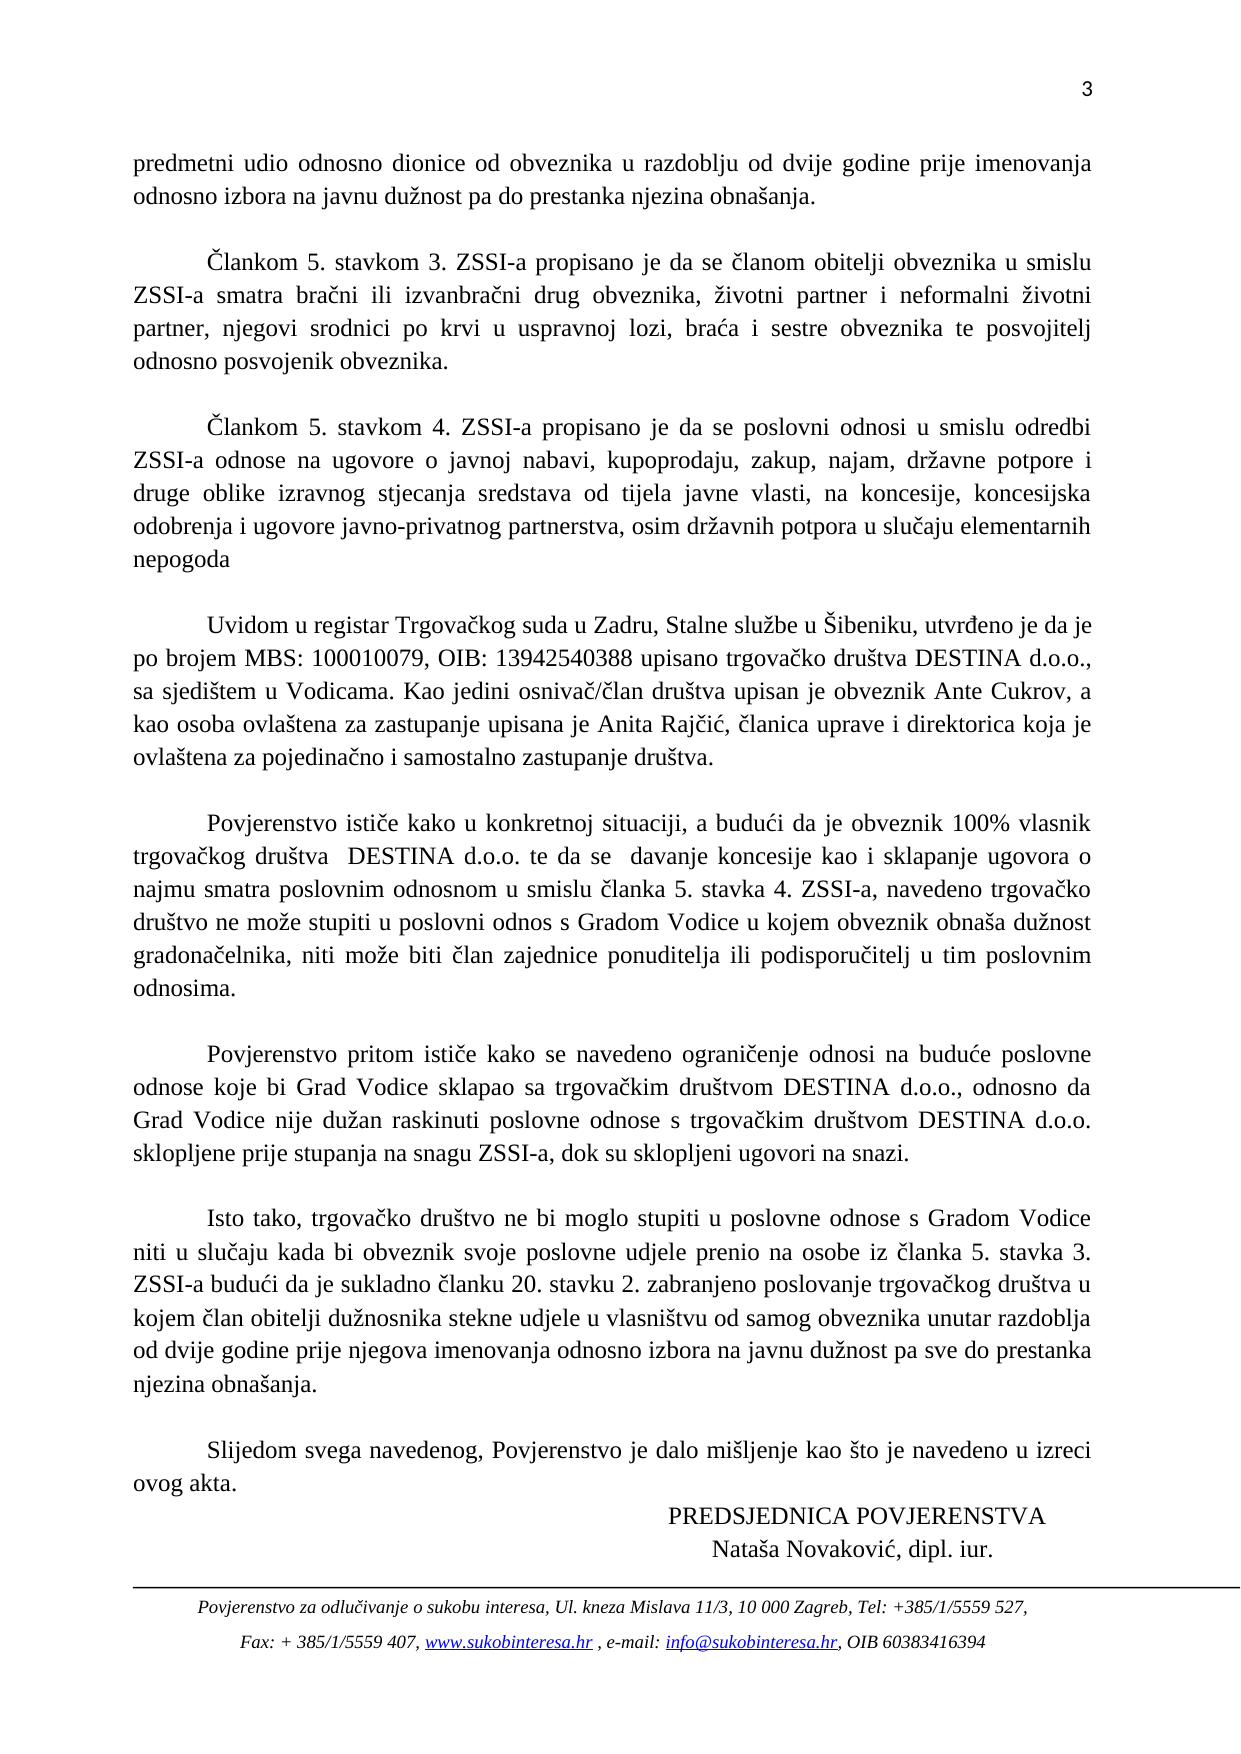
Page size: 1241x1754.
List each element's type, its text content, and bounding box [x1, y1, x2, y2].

text Uvidom u registar Trgovačkog suda u Zadru, Stalne službe u Šibeniku, utvrđeno je da je po brojem MBS: 100010079, OIB: 13942540388 upisano trgovačko društva DESTINA d.o.o., sa sjedištem u Vodicama. Kao jedini osnivač/član društva upisan je obveznik Ante Cukrov, a kao osoba ovlaštena za zastupanje upisana je Anita Rajčić, članica uprave i direktorica koja je ovlaštena za pojedinačno i samostalno zastupanje društva. [133, 610, 1092, 771]
text Nataša Novaković, dipl. iur. [649, 1534, 1092, 1562]
text Člankom 5. stavkom 4. ZSSI-a propisano je da se poslovni odnosi u smislu odredbi ZSSI-a odnose na ugovore o javnoj nabavi, kupoprodaju, zakup, najam, državne potpore i druge oblike izravnog stjecanja sredstava od tijela javne vlasti, na koncesije, koncesijska odobrenja i ugovore javno-privatnog partnerstva, osim državnih potpora u slučaju elementarnih nepogoda [133, 412, 1092, 573]
text Slijedom svega navedenog, Povjerenstvo je dalo mišljenje kao što je navedeno u izreci ovog akta. [133, 1435, 1092, 1496]
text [133, 148, 1092, 209]
text Člankom 5. stavkom 3. ZSSI-a propisano je da se članom obitelji obveznika u smislu ZSSI-a smatra bračni ili izvanbračni drug obveznika, životni partner i neformalni životni partner, njegovi srodnici po krvi u uspravnoj lozi, braća i sestre obveznika te posvojitelj odnosno posvojenik obveznika. [133, 247, 1092, 374]
text Povjerenstvo ističe kako u konkretnoj situaciji, a budući da je obveznik 100% vlasnik trgovačkog društva DESTINA d.o.o. te da se davanje koncesije kao i sklapanje ugovora o najmu smatra poslovnim odnosnom u smislu članka 5. stavka 4. ZSSI-a, navedeno trgovačko društvo ne može stupiti u poslovni odnos s Gradom Vodice u kojem obveznik obnaša dužnost gradonačelnika, niti može biti član zajednice ponuditelja ili podisporučitelj u tim poslovnim odnosima. [133, 808, 1092, 1002]
text Isto tako, trgovačko društvo ne bi moglo stupiti u poslovne odnose s Gradom Vodice niti u slučaju kada bi obveznik svoje poslovne udjele prenio na osobe iz članka 5. stavka 3. ZSSI-a budući da je sukladno članku 20. stavku 2. zabranjeno poslovanje trgovačkog društva u kojem član obitelji dužnosnika stekne udjele u vlasništvu od samog obveznika unutar razdoblja od dvije godine prije njegova imenovanja odnosno izbora na javnu dužnost pa sve do prestanka njezina obnašanja. [133, 1203, 1092, 1397]
text PREDSJEDNICA POVJERENSTVA [575, 1501, 1092, 1529]
text Povjerenstvo pritom ističe kako se navedeno ograničenje odnosi na buduće poslovne odnose koje bi Grad Vodice sklapao sa trgovačkim društvom DESTINA d.o.o., odnosno da Grad Vodice nije dužan raskinuti poslovne odnose s trgovačkim društvom DESTINA d.o.o. sklopljene prije stupanja na snagu ZSSI-a, dok su sklopljeni ugovori na snazi. [133, 1039, 1092, 1167]
